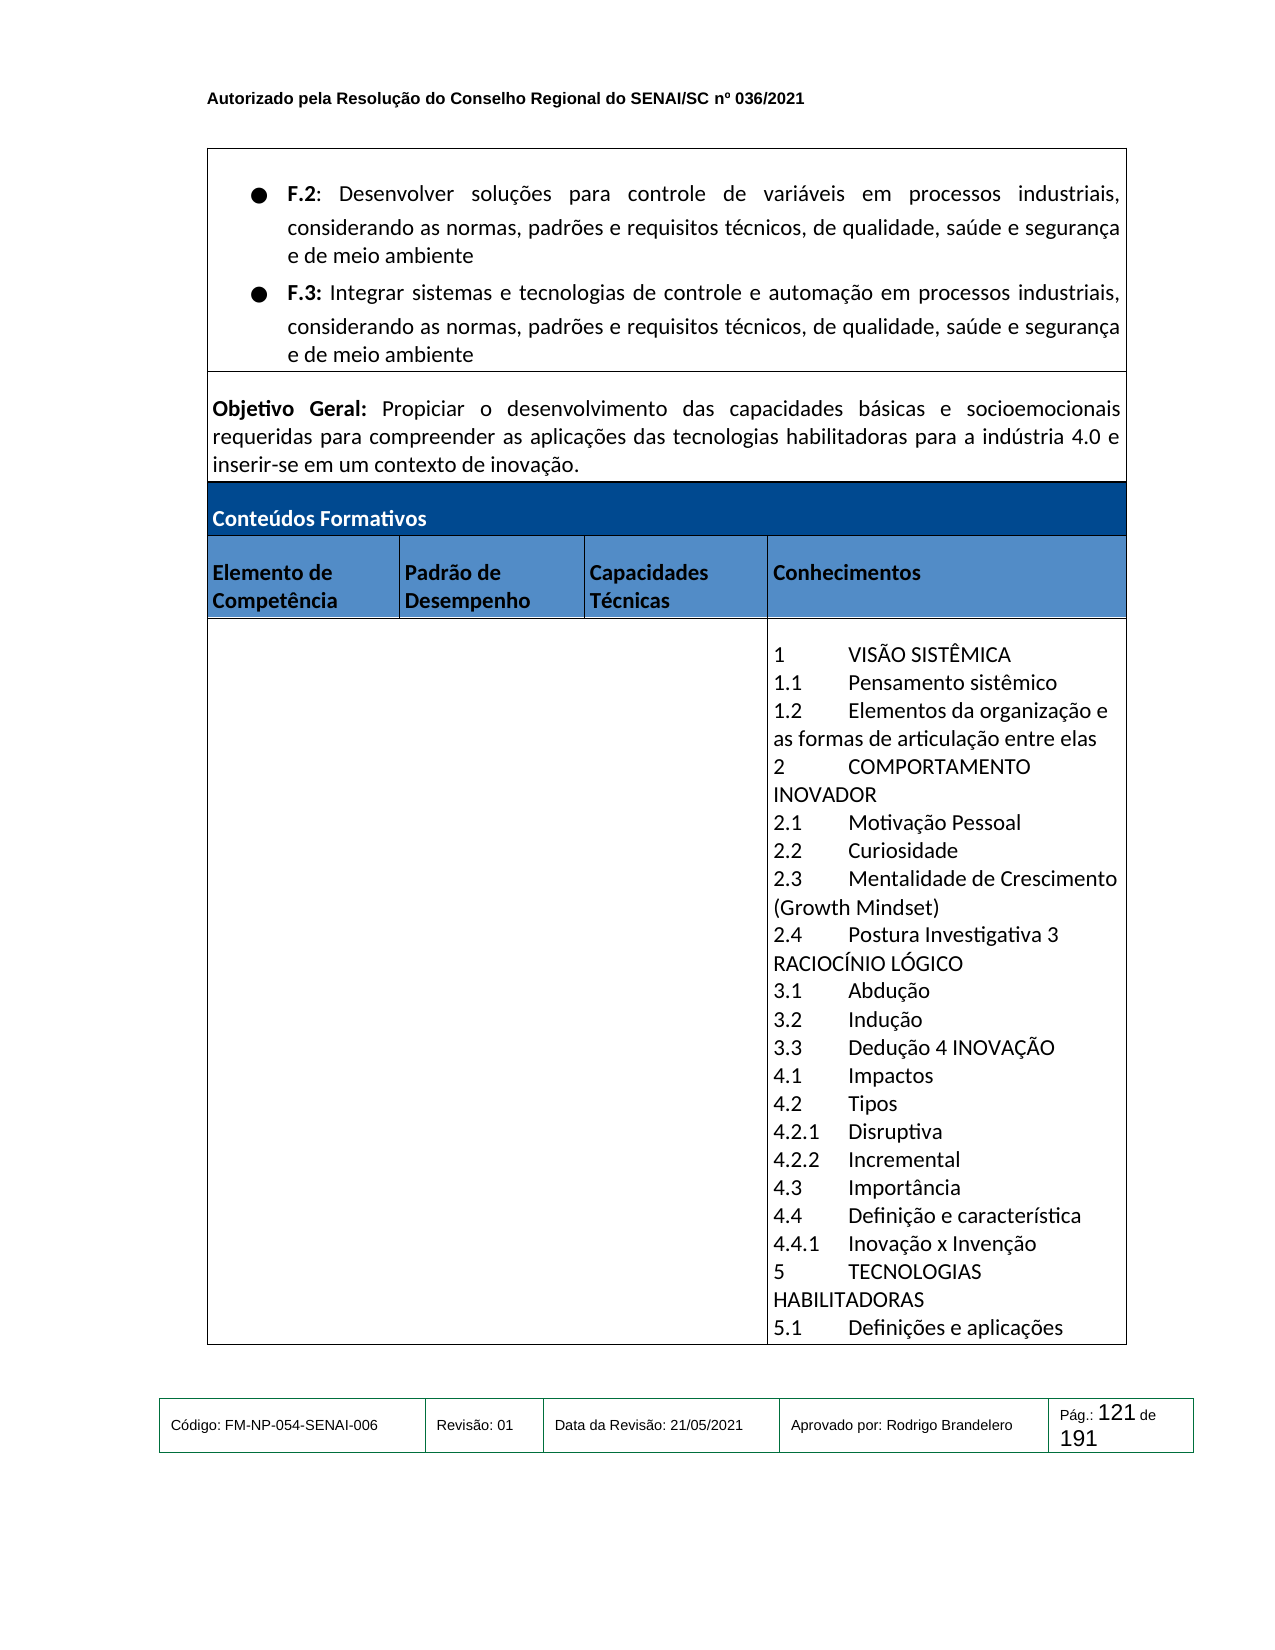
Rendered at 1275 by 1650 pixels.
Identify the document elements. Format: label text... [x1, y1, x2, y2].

table_cell Objetivo Geral: Propiciar o desenvolvimento das capacidades básicas e socioemocionais requeridas para compreender as aplicações das tecnologias habilitadoras para a indústria 4.0 e inserir-se em um contexto de inovação. [208, 372, 1126, 481]
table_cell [208, 149, 1126, 371]
table_cell Conhecimentos [768, 536, 1126, 617]
table_cell [208, 619, 767, 1344]
table_cell Padrão de Desempenho [400, 536, 584, 617]
table_cell Elemento de Competência [208, 536, 399, 617]
table_cell Capacidades Técnicas [585, 536, 767, 617]
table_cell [768, 619, 1126, 1344]
table_cell Conteúdos Formativos [208, 483, 1126, 535]
